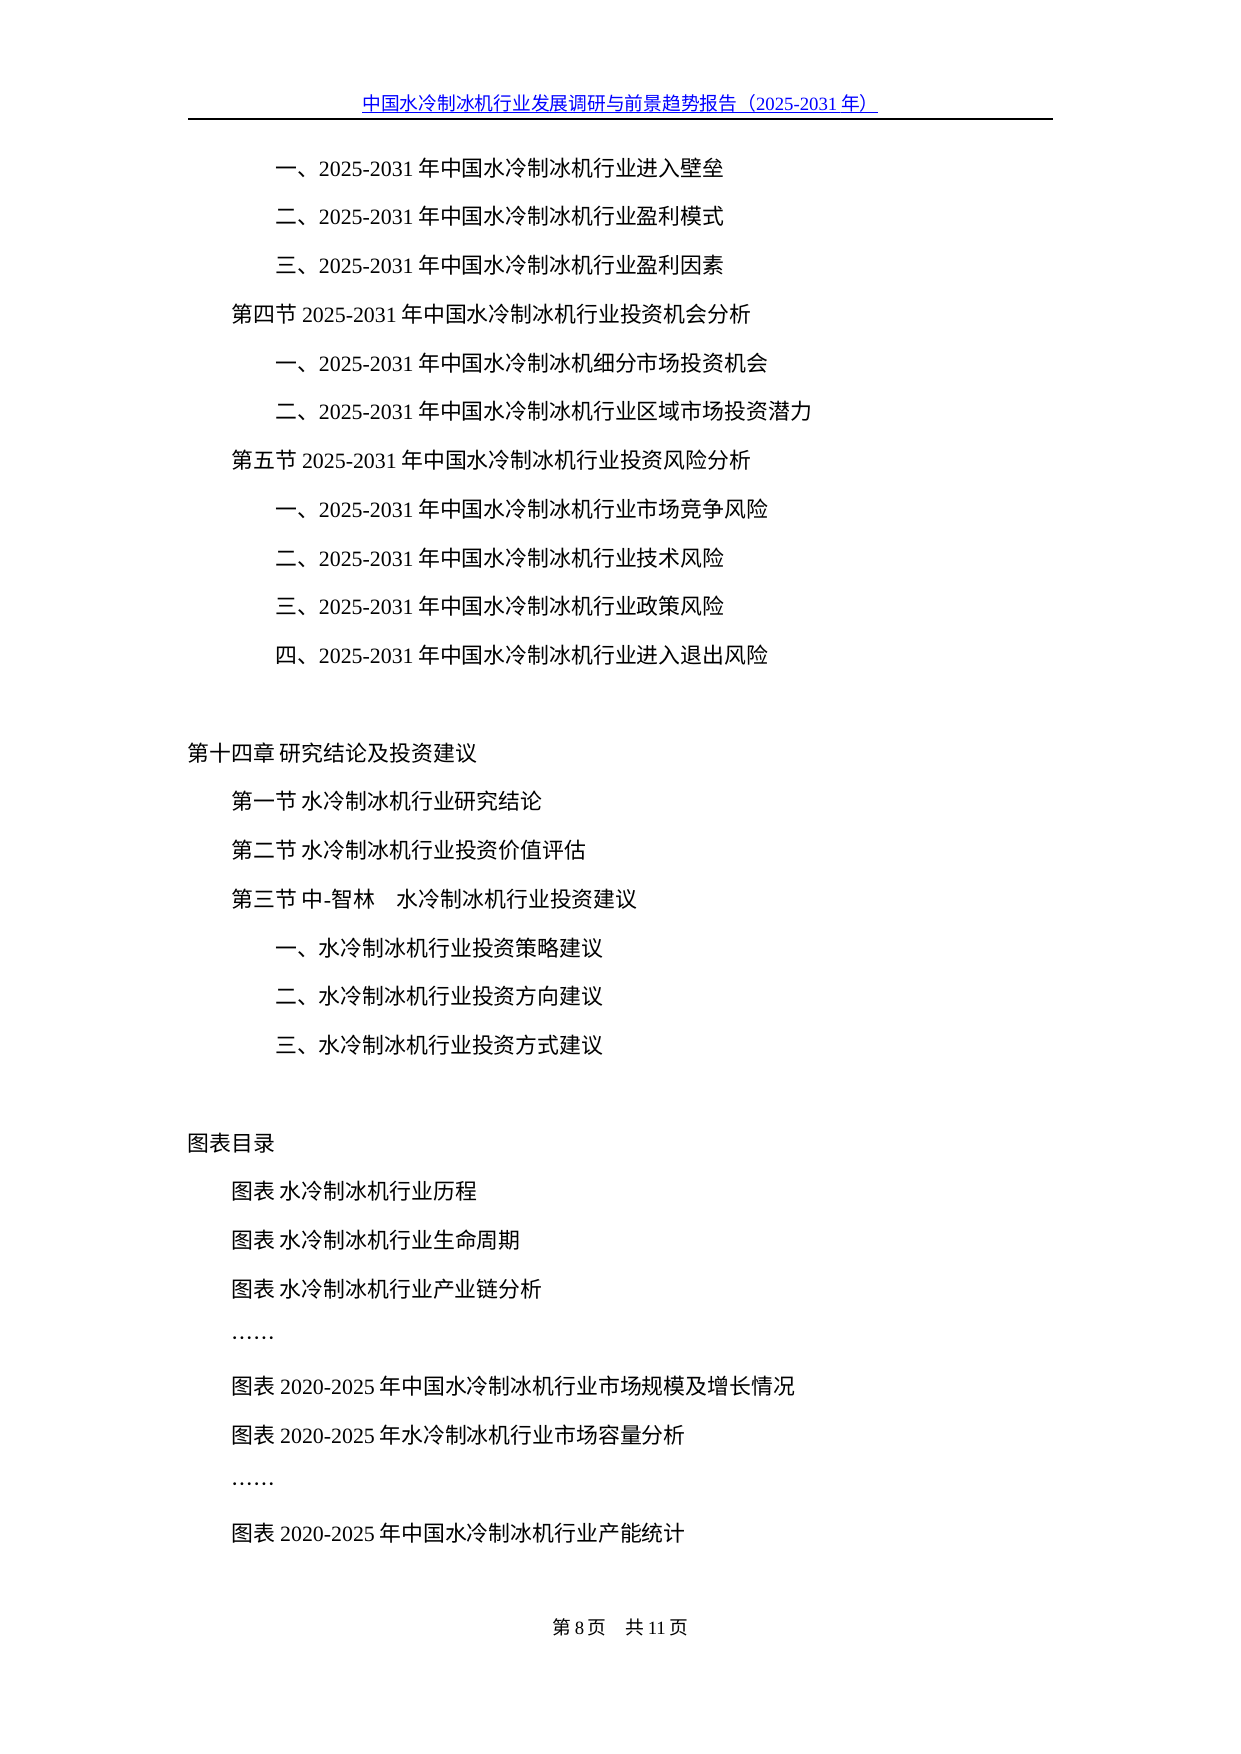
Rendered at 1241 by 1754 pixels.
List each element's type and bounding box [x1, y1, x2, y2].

text [187, 150, 1053, 1548]
